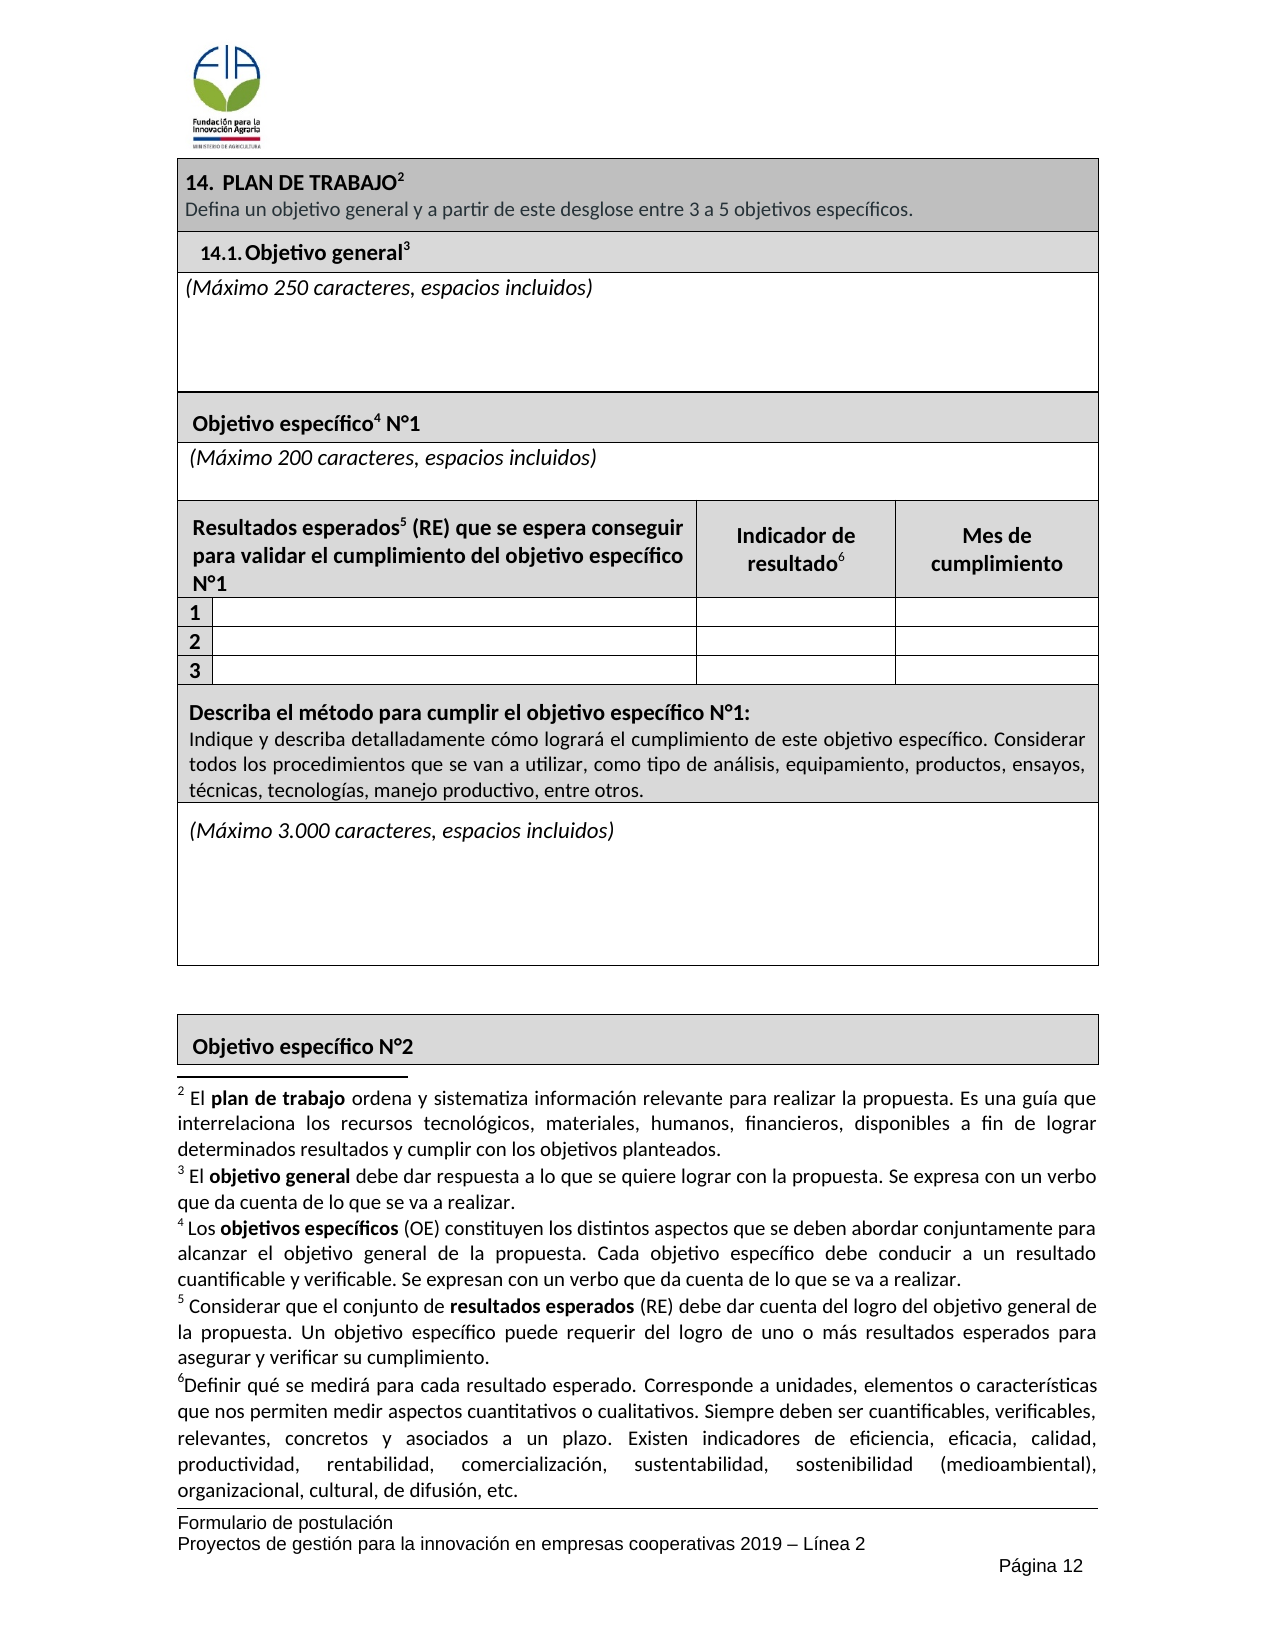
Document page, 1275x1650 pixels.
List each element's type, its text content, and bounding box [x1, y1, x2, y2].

table_header Objetivo específico N°1 [178, 393, 1098, 442]
table_cell [896, 627, 1098, 655]
table_cell [896, 656, 1098, 684]
table_cell 1 [178, 598, 212, 626]
table_cell [213, 598, 696, 626]
table_cell [697, 656, 895, 684]
table_cell Objetivo general [178, 232, 1098, 272]
table_cell Mes de cumplimiento [896, 501, 1098, 597]
table_cell (Máximo 200 caracteres, espacios incluidos) [178, 443, 1098, 499]
table_cell [697, 627, 895, 655]
table_cell 2 [178, 627, 212, 655]
table_cell Resultados esperados (RE) que se espera conseguir para validar el cumplimiento del objetivo específico N°1 [178, 501, 696, 597]
table_cell (Máximo 250 caracteres, espacios incluidos) [178, 273, 1098, 391]
table_cell Indicador de resultado [697, 501, 895, 597]
table_cell [213, 627, 696, 655]
picture [177, 22, 277, 155]
table_cell Describa el método para cumplir el objetivo específico N°1: Indique y describa detalladamente cómo logrará el cumplimiento de este objetivo específico. Considerar todos los procedimientos que se van a utilizar, como tipo de análisis, equipamiento, productos, ensayos, técnicas, tecnologías, manejo productivo, entre otros. [178, 685, 1098, 802]
table_header PLAN DE TRABAJO Defina un objetivo general y a partir de este desglose entre 3 a 5 objetivos específicos. [178, 159, 1098, 231]
table_cell 3 [178, 656, 212, 684]
table_cell (Máximo 3.000 caracteres, espacios incluidos) [178, 803, 1098, 965]
table_header Objetivo específico N°2 [178, 1015, 1098, 1064]
table_cell [213, 656, 696, 684]
table_cell [896, 598, 1098, 626]
table_cell [697, 598, 895, 626]
